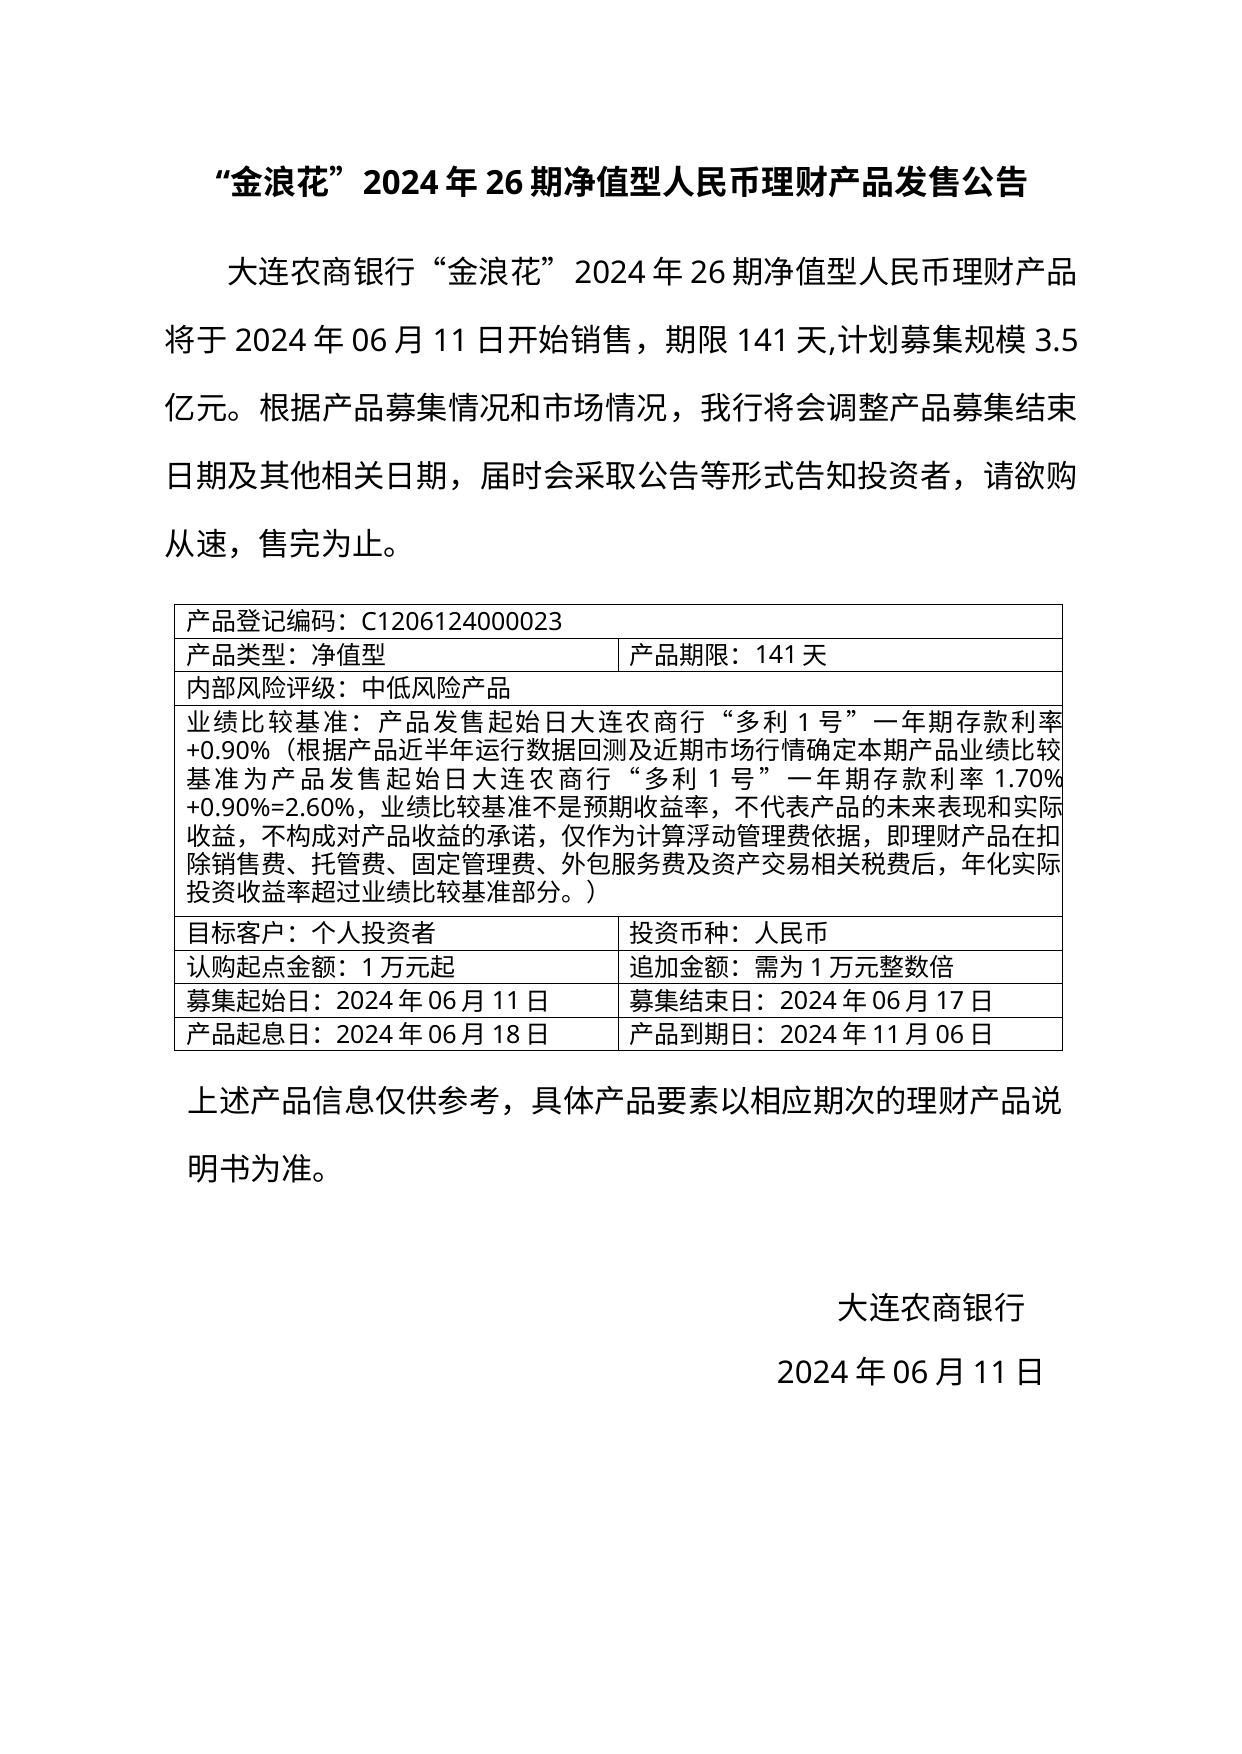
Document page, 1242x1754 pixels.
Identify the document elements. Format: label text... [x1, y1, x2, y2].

table_cell 投资币种：人民币 [619, 917, 1062, 950]
table_cell 目标客户：个人投资者 [175, 917, 618, 950]
table_cell 认购起点金额：1万元起 [175, 951, 618, 983]
table_cell 募集起始日：2024年06月11日 [175, 984, 618, 1017]
text 大连农商银行“金浪花”2024年26期净值型人民币理财产品将于2024年06月11日开始销售，期限141天,计划募集规模3.5亿元。根据产品募集情况和市场情况，我行将会调整产品募集结束日期及其他相关日期，届时会采取公告等形式告知投资者，请欲购从速，售完为止。 [164, 247, 1079, 564]
table_cell 业绩比较基准：产品发售起始日大连农商行“多利1号”一年期存款利率+0.90%（根据产品近半年运行数据回测及近期市场行情确定本期产品业绩比较基准为产品发售起始日大连农商行“多利1号”一年期存款利率1.70%+0.90%=2.60%，业绩比较基准不是预期收益率，不代表产品的未来表现和实际收益，不构成对产品收益的承诺，仅作为计算浮动管理费依据，即理财产品在扣除销售费、托管费、固定管理费、外包服务费及资产交易相关税费后，年化实际投资收益率超过业绩比较基准部分。） [175, 706, 1062, 916]
text 2024年06月11日 [164, 1347, 1046, 1393]
table_cell 产品起息日：2024年06月18日 [175, 1018, 618, 1050]
table_cell 募集结束日：2024年06月17日 [619, 984, 1062, 1017]
text 大连农商银行 [164, 1283, 1025, 1328]
table_header 产品登记编码：C1206124000023 [175, 605, 1062, 637]
text “金浪花”2024年26期净值型人民币理财产品发售公告 [164, 154, 1079, 197]
text 上述产品信息仅供参考，具体产品要素以相应期次的理财产品说 明书为准。 [188, 1076, 1063, 1189]
table_cell 追加金额：需为1万元整数倍 [619, 951, 1062, 983]
table_cell 产品类型：净值型 [175, 639, 618, 671]
table_cell 内部风险评级：中低风险产品 [175, 672, 1062, 704]
table_cell 产品到期日：2024年11月06日 [619, 1018, 1062, 1050]
table_cell 产品期限：141天 [619, 639, 1062, 671]
